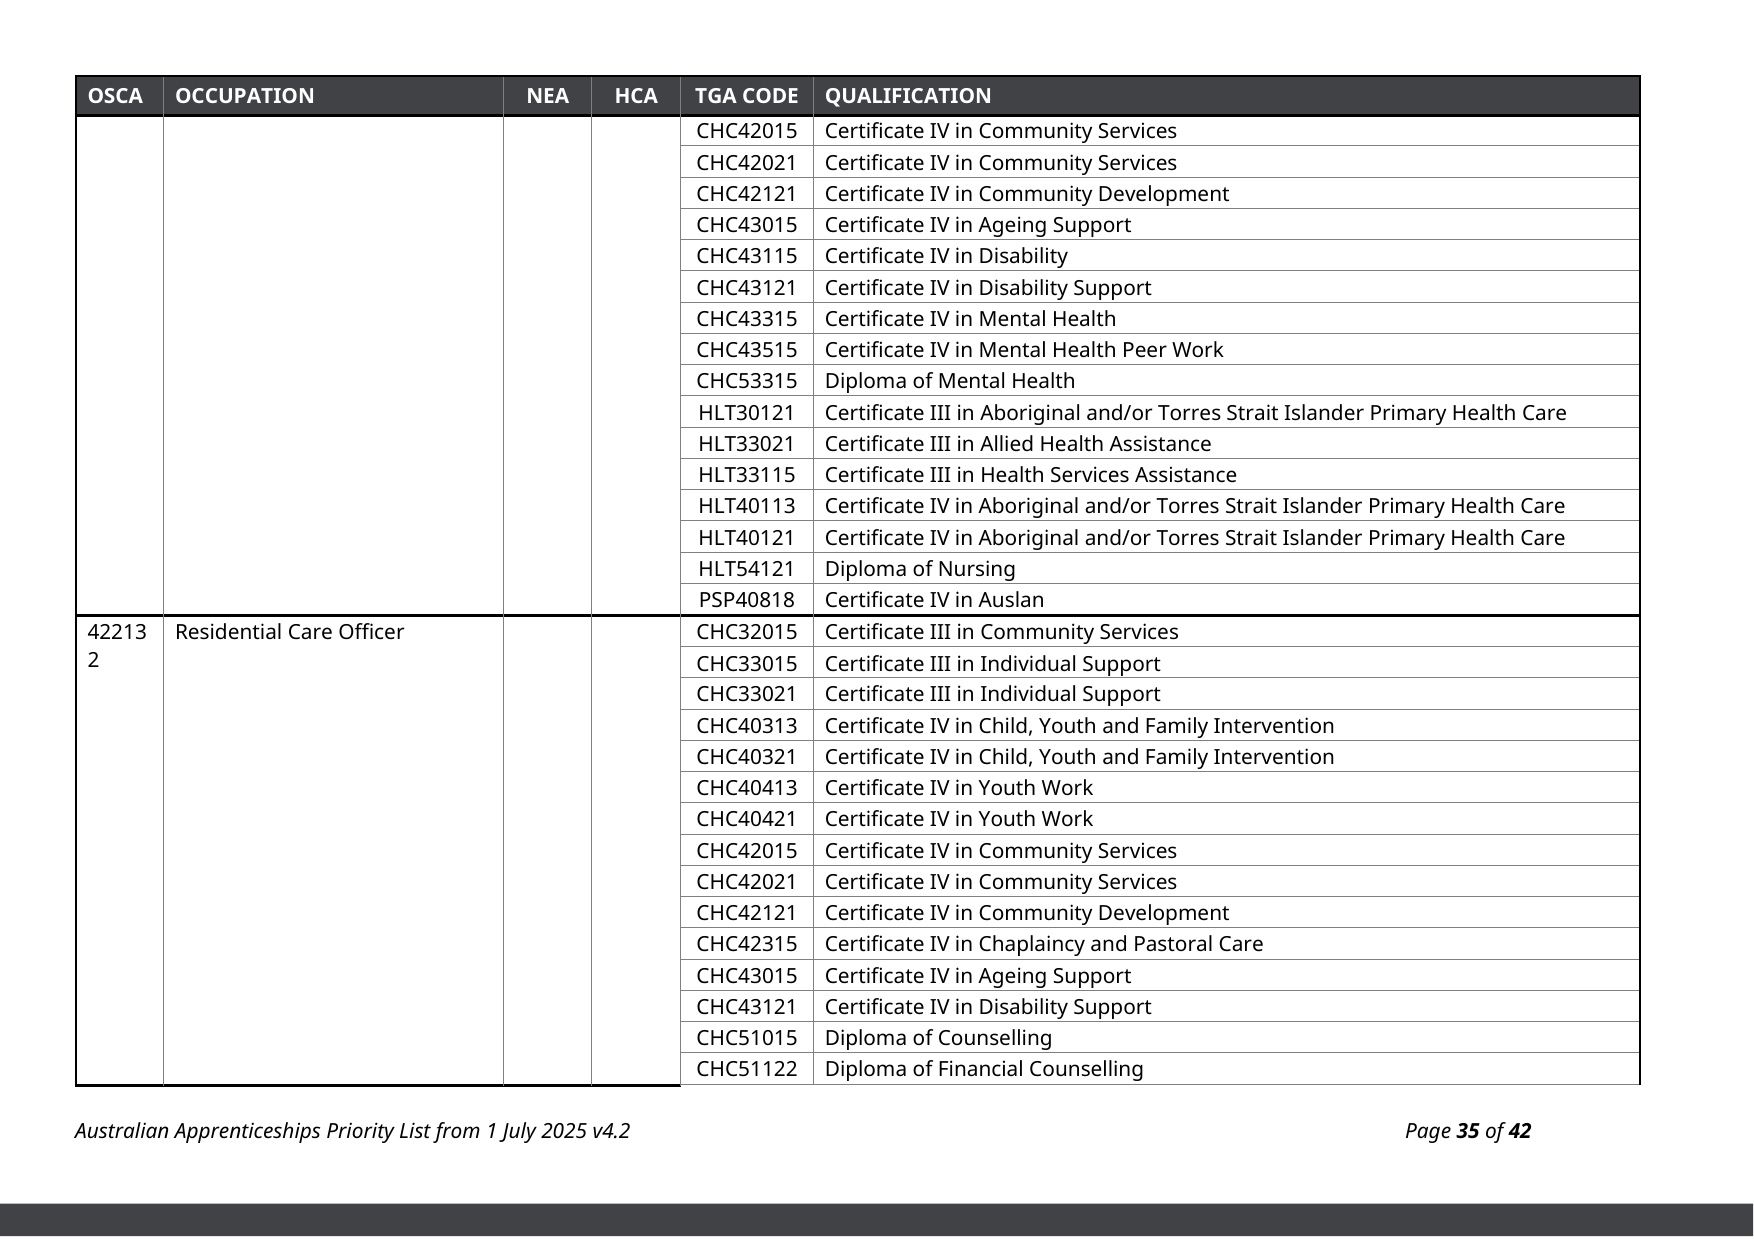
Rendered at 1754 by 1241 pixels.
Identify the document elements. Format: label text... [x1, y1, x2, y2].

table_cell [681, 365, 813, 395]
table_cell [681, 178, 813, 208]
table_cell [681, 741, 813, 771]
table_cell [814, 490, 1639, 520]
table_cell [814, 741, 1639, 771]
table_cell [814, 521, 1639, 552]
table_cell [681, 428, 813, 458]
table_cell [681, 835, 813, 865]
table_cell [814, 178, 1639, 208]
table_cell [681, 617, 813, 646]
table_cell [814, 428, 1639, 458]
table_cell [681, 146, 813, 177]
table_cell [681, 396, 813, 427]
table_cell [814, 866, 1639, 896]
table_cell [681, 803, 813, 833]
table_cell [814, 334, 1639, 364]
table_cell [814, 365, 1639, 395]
table_header OSCA [77, 77, 163, 114]
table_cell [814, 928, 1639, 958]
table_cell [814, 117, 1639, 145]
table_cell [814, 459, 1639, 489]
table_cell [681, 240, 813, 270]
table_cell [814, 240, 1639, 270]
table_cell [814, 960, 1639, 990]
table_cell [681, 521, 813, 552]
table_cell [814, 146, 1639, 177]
table_header OCCUPATION [164, 77, 503, 114]
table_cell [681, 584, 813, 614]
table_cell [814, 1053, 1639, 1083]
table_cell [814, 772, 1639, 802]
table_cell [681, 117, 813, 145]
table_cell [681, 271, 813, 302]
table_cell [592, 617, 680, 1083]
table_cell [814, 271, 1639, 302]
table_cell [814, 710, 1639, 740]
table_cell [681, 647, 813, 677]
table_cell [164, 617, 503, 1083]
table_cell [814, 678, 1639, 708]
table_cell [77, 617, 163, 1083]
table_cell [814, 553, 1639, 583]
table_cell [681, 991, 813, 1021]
table_header TGA CODE [681, 77, 813, 114]
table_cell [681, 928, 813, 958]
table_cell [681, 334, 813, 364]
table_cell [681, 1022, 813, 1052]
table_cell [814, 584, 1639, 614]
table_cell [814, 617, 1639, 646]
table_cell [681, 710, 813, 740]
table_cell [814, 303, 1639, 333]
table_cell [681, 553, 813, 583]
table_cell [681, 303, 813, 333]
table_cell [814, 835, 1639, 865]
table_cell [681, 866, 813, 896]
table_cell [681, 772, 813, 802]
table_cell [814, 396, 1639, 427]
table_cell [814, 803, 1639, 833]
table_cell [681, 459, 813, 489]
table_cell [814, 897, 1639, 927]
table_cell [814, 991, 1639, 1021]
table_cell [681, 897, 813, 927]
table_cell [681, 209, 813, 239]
table_header NEA [504, 77, 591, 114]
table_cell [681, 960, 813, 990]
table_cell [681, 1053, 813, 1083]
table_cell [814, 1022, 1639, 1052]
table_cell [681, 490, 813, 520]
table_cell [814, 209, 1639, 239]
table_header QUALIFICATION [814, 77, 1639, 114]
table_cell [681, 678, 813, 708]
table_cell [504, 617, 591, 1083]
table_header HCA [592, 77, 680, 114]
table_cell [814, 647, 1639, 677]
